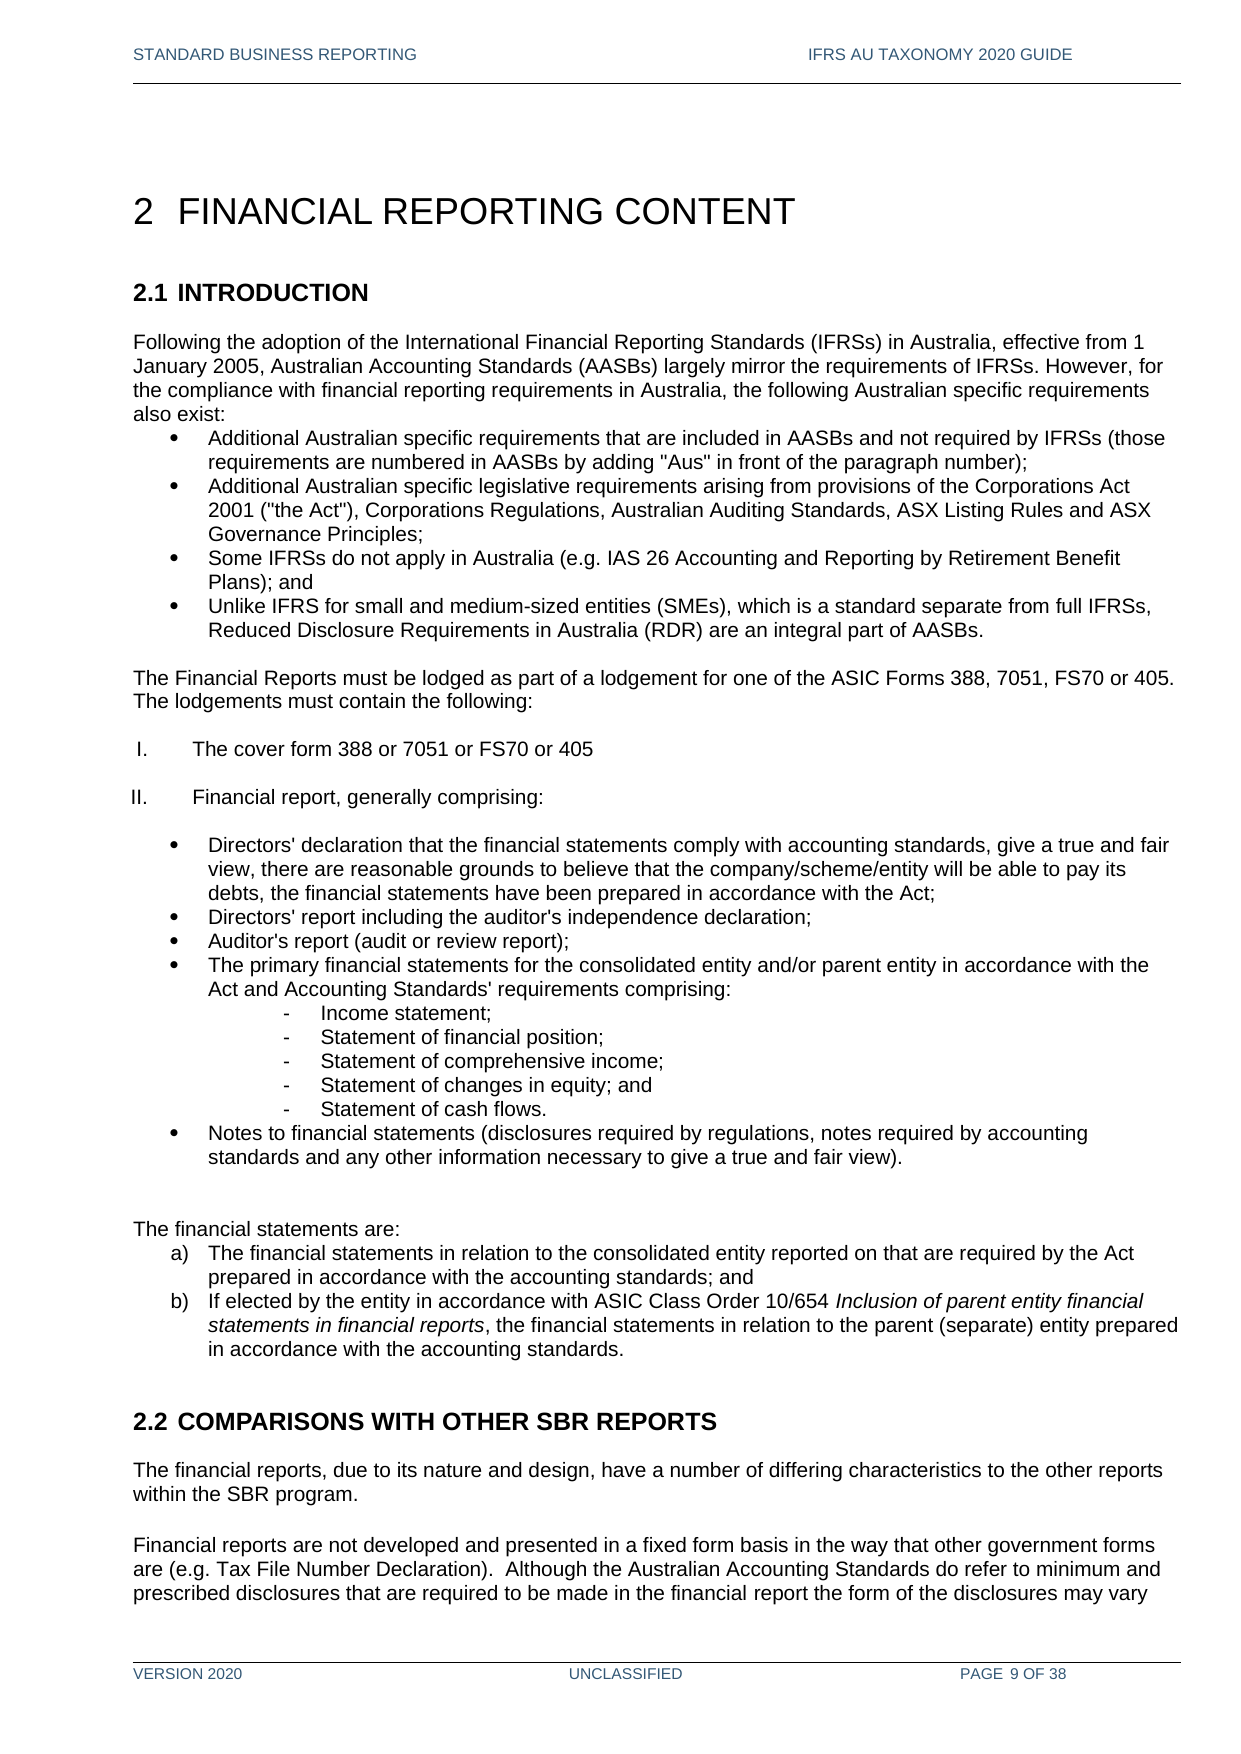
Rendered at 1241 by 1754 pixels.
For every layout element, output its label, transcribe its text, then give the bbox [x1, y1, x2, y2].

text Following the adoption of the International Financial Reporting Standards (IFRSs) in Australia, effective from 1 January 2005, Australian Accounting Standards (AASBs) largely mirror the requirements of IFRSs. However, for the compliance with financial reporting requirements in Australia, the following Australian specific requirements also exist: [133, 329, 1181, 425]
list Directors' declaration that the financial statements comply with accounting standards, give a true and fair view, there are reasonable grounds to believe that the company/scheme/entity will be able to pay its debts, the financial statements have been prepared in accordance with the Act; [170, 833, 1181, 905]
list Income statement; [283, 1001, 1181, 1025]
text The financial statements are: [133, 1217, 1181, 1241]
list Statement of financial position; [283, 1025, 1181, 1049]
list Unlike IFRS for small and medium-sized entities (SMEs), which is a standard separate from full IFRSs, Reduced Disclosure Requirements in Australia (RDR) are an integral part of AASBs. [170, 593, 1181, 641]
text Introduction [133, 278, 1181, 307]
list The cover form 388 or 7051 or FS70 or 405 [148, 737, 1181, 761]
list Additional Australian specific legislative requirements arising from provisions of the Corporations Act 2001 ("the Act"), Corporations Regulations, Australian Auditing Standards, ASX Listing Rules and ASX Governance Principles; [170, 473, 1181, 545]
list The primary financial statements for the consolidated entity and/or parent entity in accordance with the Act and Accounting Standards' requirements comprising: [170, 953, 1181, 1001]
list Statement of changes in equity; and [283, 1073, 1181, 1097]
list Notes to financial statements (disclosures required by regulations, notes required by accounting standards and any other information necessary to give a true and fair view). [170, 1121, 1181, 1169]
text The financial reports, due to its nature and design, have a number of differing characteristics to the other reports within the SBR program. [133, 1458, 1181, 1506]
list Directors' report including the auditor's independence declaration; [170, 905, 1181, 929]
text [133, 1532, 1181, 1604]
list Auditor's report (audit or review report); [170, 929, 1181, 953]
text Comparisons with other SBR reports [133, 1407, 1181, 1435]
text Financial reporting content [133, 189, 1181, 232]
list Financial report, generally comprising: [148, 785, 1181, 809]
list The financial statements in relation to the consolidated entity reported on that are required by the Act prepared in accordance with the accounting standards; and [170, 1241, 1181, 1289]
list If elected by the entity in accordance with ASIC Class Order 10/654 Inclusion of parent entity financial statements in financial reports, the financial statements in relation to the parent (separate) entity prepared in accordance with the accounting standards. [170, 1289, 1181, 1361]
list Additional Australian specific requirements that are included in AASBs and not required by IFRSs (those requirements are numbered in AASBs by adding "Aus" in front of the paragraph number); [170, 425, 1181, 473]
list Statement of comprehensive income; [283, 1049, 1181, 1073]
text The Financial Reports must be lodged as part of a lodgement for one of the ASIC Forms 388, 7051, FS70 or 405. The lodgements must contain the following: [133, 665, 1181, 713]
list Some IFRSs do not apply in Australia (e.g. IAS 26 Accounting and Reporting by Retirement Benefit Plans); and [170, 545, 1181, 593]
list Statement of cash flows. [283, 1097, 1181, 1121]
